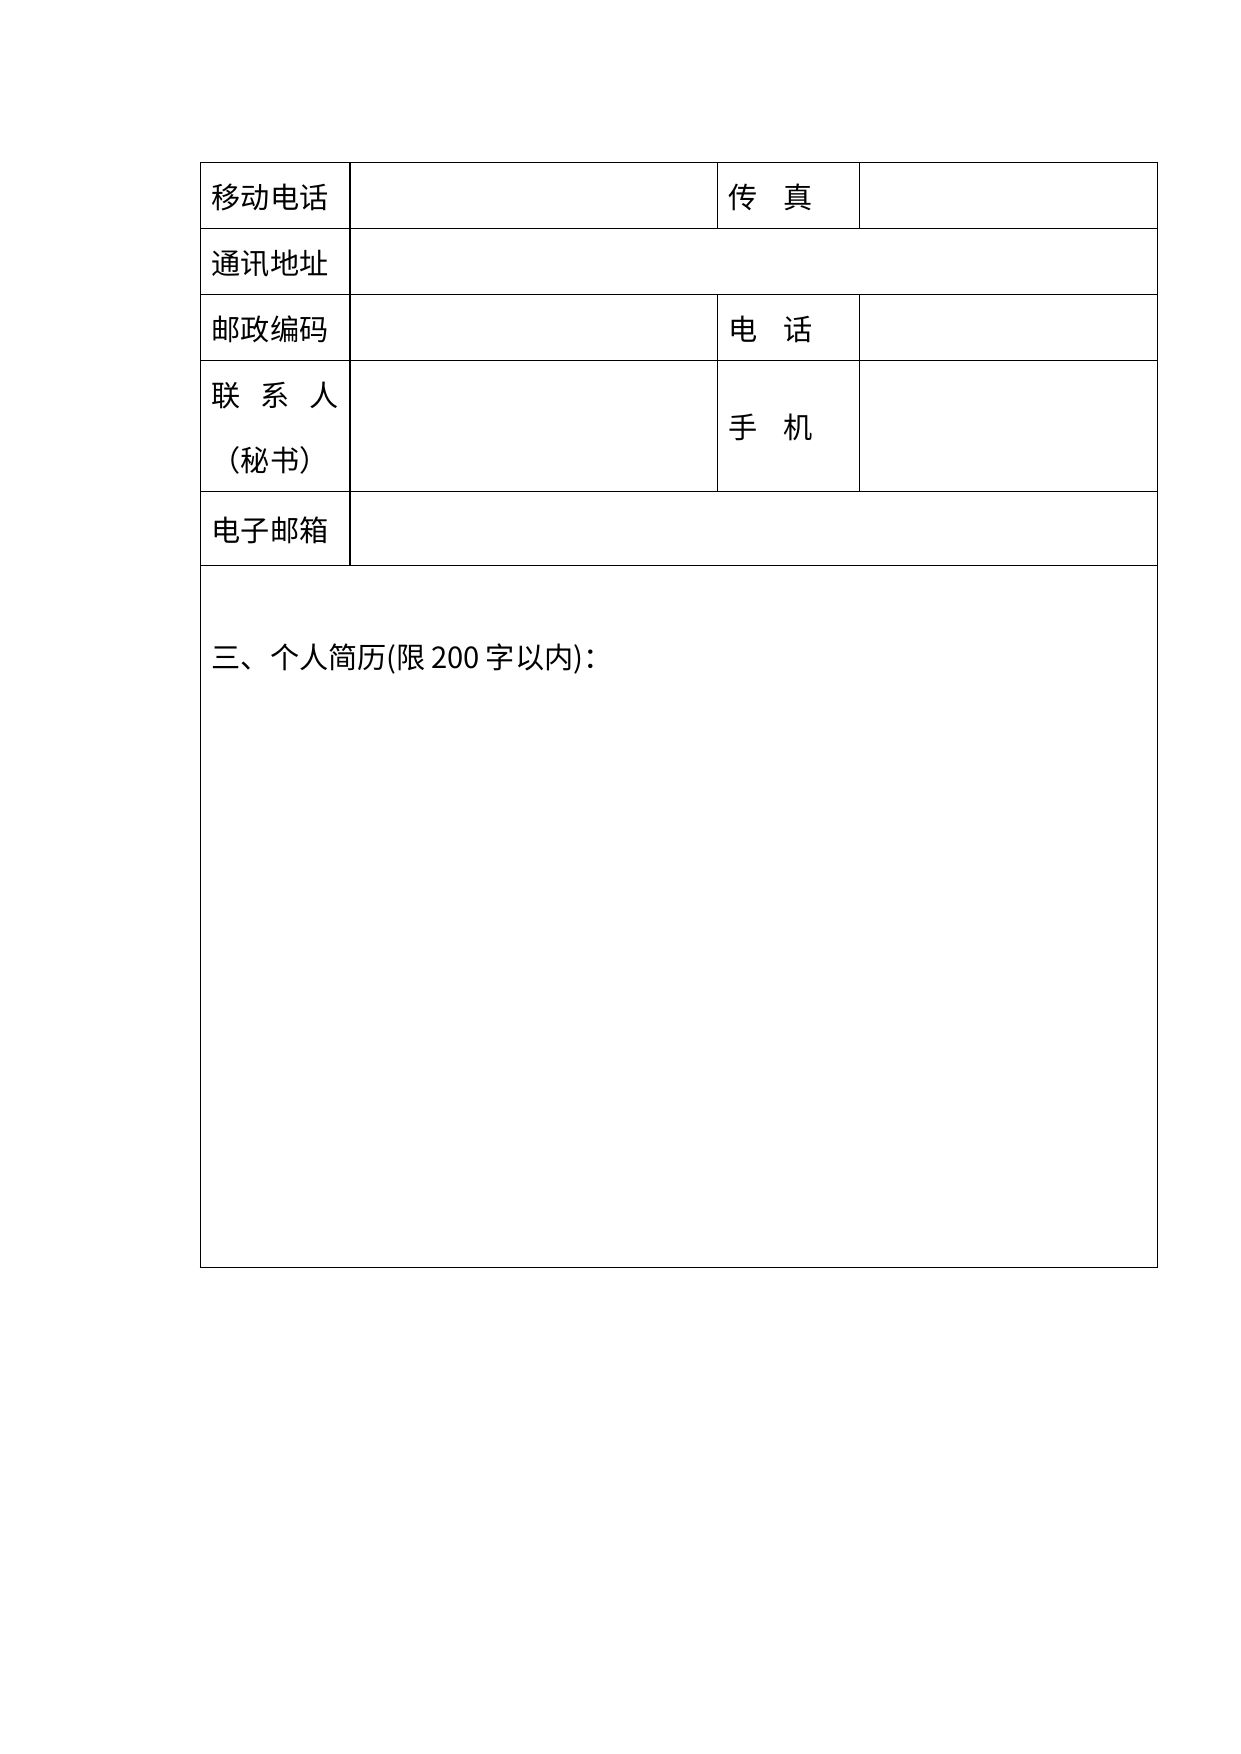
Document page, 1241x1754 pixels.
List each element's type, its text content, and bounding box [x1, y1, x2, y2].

table_cell [351, 229, 1157, 294]
table_cell 电 话 [718, 295, 859, 360]
table_cell 电子邮箱 [201, 492, 349, 564]
table_cell [351, 295, 717, 360]
table_cell [351, 492, 1157, 564]
table_cell [860, 295, 1157, 360]
table_cell [860, 361, 1157, 491]
table_cell [860, 163, 1157, 228]
table_cell 手 机 [718, 361, 859, 491]
table_cell 移动电话 [201, 163, 349, 228]
table_cell 联系人（秘书） [201, 361, 349, 491]
table_cell 邮政编码 [201, 295, 349, 360]
table_cell [351, 163, 717, 228]
table_cell [351, 361, 717, 491]
table_cell 通讯地址 [201, 229, 349, 294]
table_cell 三、个人简历(限200字以内)： [201, 566, 1157, 1267]
table_cell 传 真 [718, 163, 859, 228]
